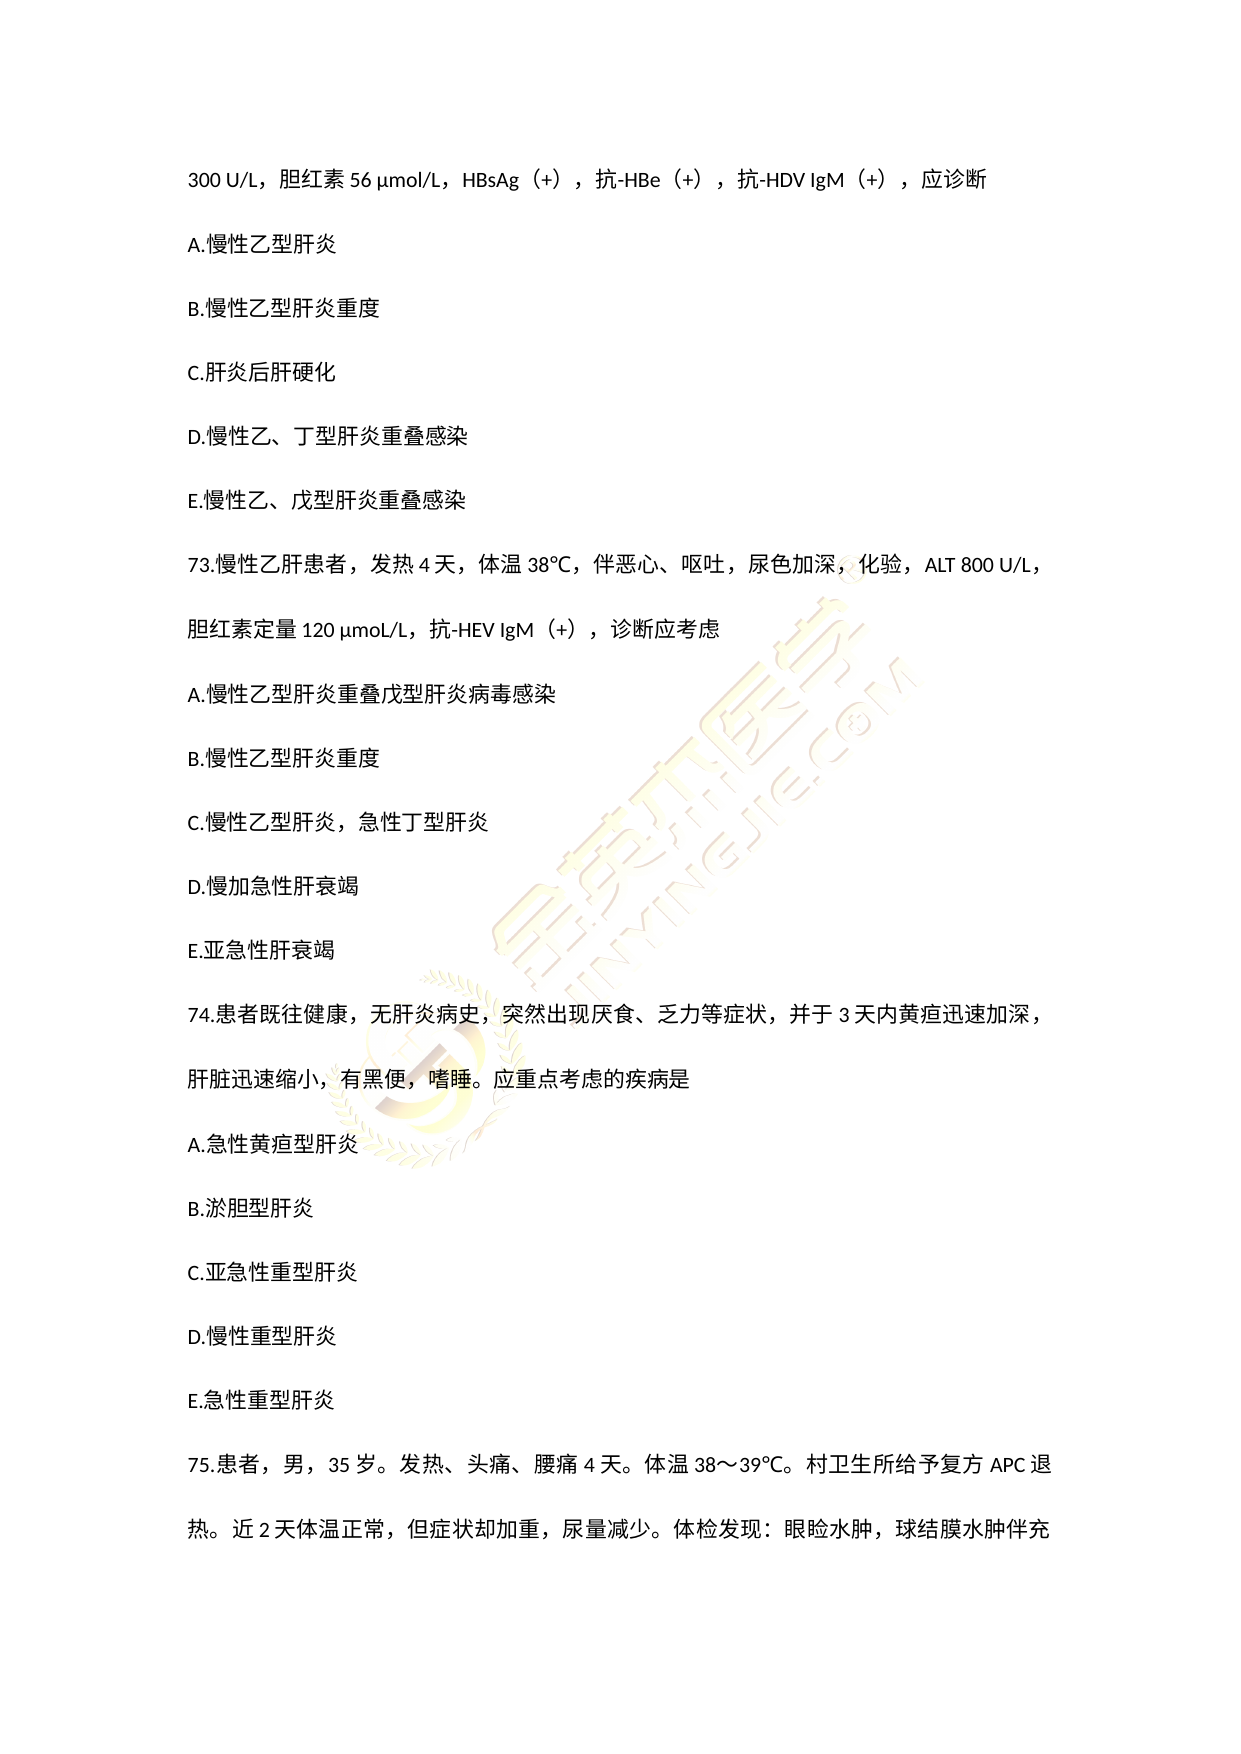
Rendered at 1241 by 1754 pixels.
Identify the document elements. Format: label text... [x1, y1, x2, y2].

text B.慢性乙型肝炎重度 [187, 290, 1053, 323]
text B.淤胆型肝炎 [187, 1190, 1053, 1223]
text A.慢性乙型肝炎 [187, 226, 1053, 259]
text C.慢性乙型肝炎，急性丁型肝炎 [187, 804, 1053, 837]
text E.亚急性肝衰竭 [187, 933, 1053, 965]
text A.急性黄疸型肝炎 [187, 1126, 1053, 1159]
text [187, 1447, 1053, 1544]
text C.肝炎后肝硬化 [187, 354, 1053, 387]
text D.慢加急性肝衰竭 [187, 869, 1053, 901]
text B.慢性乙型肝炎重度 [187, 740, 1053, 773]
text D.慢性乙、丁型肝炎重叠感染 [187, 419, 1053, 451]
text 73.慢性乙肝患者，发热4天，体温38℃，伴恶心、呕吐，尿色加深，化验，ALT 800 U/L，胆红素定量120 μmoL/L，抗-HEV IgM（+），诊断应考虑 [187, 547, 1053, 644]
text 74.患者既往健康，无肝炎病史，突然出现厌食、乏力等症状，并于3天内黄疸迅速加深，肝脏迅速缩小，有黑便，嗜睡。应重点考虑的疾病是 [187, 997, 1053, 1094]
text D.慢性重型肝炎 [187, 1319, 1053, 1351]
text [187, 162, 1053, 194]
text E.急性重型肝炎 [187, 1383, 1053, 1415]
text E.慢性乙、戊型肝炎重叠感染 [187, 483, 1053, 515]
text A.慢性乙型肝炎重叠戊型肝炎病毒感染 [187, 676, 1053, 709]
text C.亚急性重型肝炎 [187, 1254, 1053, 1287]
